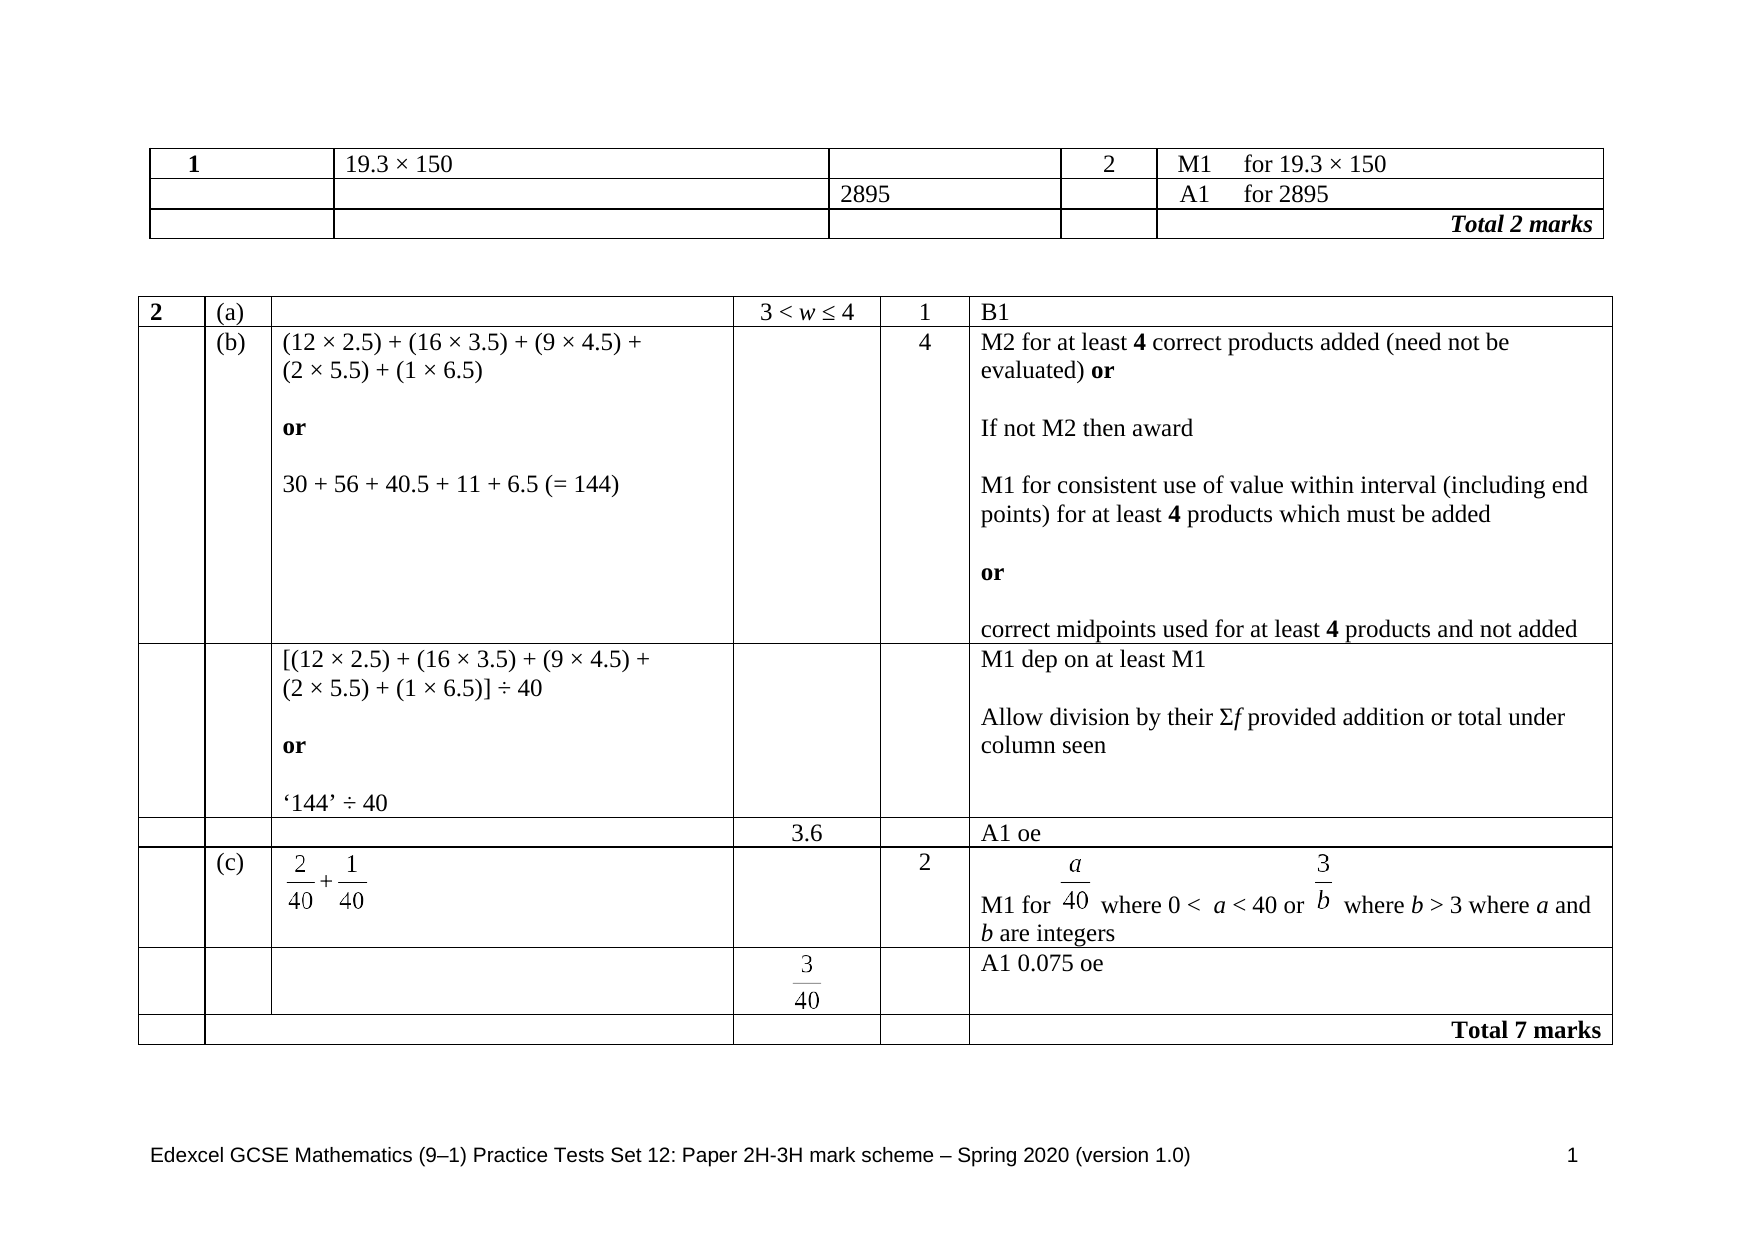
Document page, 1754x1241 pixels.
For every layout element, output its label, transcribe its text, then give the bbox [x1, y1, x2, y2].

table_cell [238, 210, 333, 238]
table_cell [206, 948, 271, 1014]
table_cell A1 0.075 oe [970, 948, 1612, 1014]
table_cell M2 for at least 4 correct products added (need not be evaluated) or If not M2 then award M1 for consistent use of value within interval (including end points) for at least 4 products which must be added or correct midpoints used for at least 4 products and not added [970, 327, 1612, 643]
table_cell 4 [881, 327, 969, 643]
table_cell [881, 818, 969, 846]
table_cell [734, 948, 880, 1014]
table_cell (12 × 2.5) + (16 × 3.5) + (9 × 4.5) + (2 × 5.5) + (1 × 6.5) or 30 + 56 + 40.5 + 11 + 6.5 (= 144) [272, 327, 733, 643]
table_header [238, 149, 333, 177]
table_cell [734, 1015, 880, 1044]
table_cell [272, 948, 733, 1014]
table_cell [151, 179, 238, 208]
table_cell [335, 179, 828, 208]
table_cell [1062, 210, 1156, 238]
table_header (a) [206, 297, 271, 326]
table_cell A1 oe [970, 818, 1612, 846]
table_cell [206, 644, 271, 817]
table_cell 2 [881, 848, 969, 947]
table_header 19.3 × 150 [335, 149, 828, 177]
table_header for 19.3 × 150 [1232, 149, 1603, 177]
table_cell [1062, 179, 1156, 208]
table_cell (c) [206, 848, 271, 947]
table_cell (b) [206, 327, 271, 643]
table_cell [1158, 210, 1232, 238]
table_cell [881, 644, 969, 817]
table_cell [335, 210, 828, 238]
table_cell [151, 210, 238, 238]
table_cell 3.6 [734, 818, 880, 846]
table_header 2 [1062, 149, 1156, 177]
table_cell [881, 1015, 969, 1044]
table_cell [206, 818, 271, 846]
table_cell [139, 644, 204, 817]
table_cell [139, 848, 204, 947]
table_cell [881, 948, 969, 1014]
table_cell [734, 327, 880, 643]
table_header 2 [139, 297, 204, 326]
table_cell [734, 848, 880, 947]
table_cell [139, 948, 204, 1014]
table_cell [139, 818, 204, 846]
table_cell Total 2 marks [1232, 210, 1603, 238]
table_cell [206, 1015, 733, 1044]
table_cell [272, 848, 733, 947]
table_cell M1 dep on at least M1 Allow division by their Σf provided addition or total under column seen [970, 644, 1612, 817]
table_cell 2895 [830, 179, 1060, 208]
table_cell M1 for where 0 < a < 40 or where b > 3 where a and b are integers [970, 848, 1612, 947]
table_header [272, 297, 733, 326]
table_header 3 < w ≤ 4 [734, 297, 880, 326]
table_header B1 [970, 297, 1612, 326]
table_cell [734, 644, 880, 817]
table_cell [(12 × 2.5) + (16 × 3.5) + (9 × 4.5) + (2 × 5.5) + (1 × 6.5)] ÷ 40 or ‘144’ ÷ 40 [272, 644, 733, 817]
table_cell A1 [1158, 179, 1232, 208]
table_cell for 2895 [1232, 179, 1603, 208]
table_header [830, 149, 1060, 177]
table_cell [830, 210, 1060, 238]
table_header 1 [881, 297, 969, 326]
table_header 1 [151, 149, 238, 177]
table_cell [139, 1015, 204, 1044]
table_cell [238, 179, 333, 208]
table_header M1 [1158, 149, 1232, 177]
table_cell [139, 327, 204, 643]
table_cell [272, 818, 733, 846]
table_cell Total 7 marks [970, 1015, 1612, 1044]
